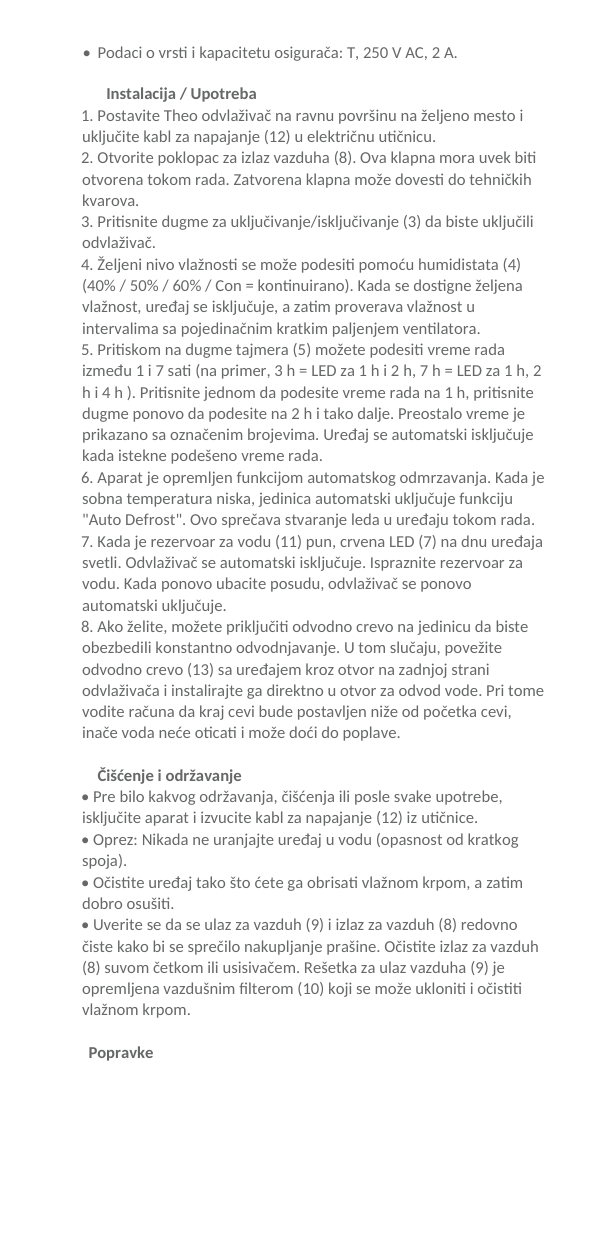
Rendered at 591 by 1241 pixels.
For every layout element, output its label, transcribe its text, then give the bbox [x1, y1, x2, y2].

subtitle 4. Željeni nivo vlažnosti se može podesiti pomoću humidistata (4) (40% / 50% / 60% / Con = kontinuirano). Kada se dostigne željena vlažnost, uređaj se isključuje, a zatim proverava vlažnost u intervalima sa pojedinačnim kratkim paljenjem ventilatora. [81, 254, 549, 338]
text Čišćenje i održavanje [97, 765, 547, 786]
subtitle 6. Aparat je opremljen funkcijom automatskog odmrzavanja. Kada je sobna temperatura niska, jedinica automatski uključuje funkciju "Auto Defrost". Ovo sprečava stvaranje leda u uređaju tokom rada. [81, 467, 549, 530]
subtitle • Očistite uređaj tako što ćete ga obrisati vlažnom krpom, a zatim dobro osušiti. [81, 872, 549, 913]
subtitle 7. Kada je rezervoar za vodu (11) pun, crvena LED (7) na dnu uređaja svetli. Odvlaživač se automatski isključuje. Ispraznite rezervoar za vodu. Kada ponovo ubacite posudu, odvlaživač se ponovo automatski uključuje. [81, 531, 549, 615]
subtitle 3. Pritisnite dugme za uključivanje/isključivanje (3) da biste uključili odvlaživač. [81, 211, 549, 253]
subtitle Popravke [81, 1042, 549, 1063]
subtitle 1. Postavite Theo odvlaživač na ravnu površinu na željeno mesto i uključite kabl za napajanje (12) u električnu utičnicu. [81, 105, 549, 146]
subtitle • Pre bilo kakvog održavanja, čišćenja ili posle svake upotrebe, isključite aparat i izvucite kabl za napajanje (12) iz ​​utičnice. [81, 786, 549, 828]
subtitle 5. Pritiskom na dugme tajmera (5) možete podesiti vreme rada između 1 i 7 sati (na primer, 3 h = LED za 1 h i 2 h, 7 h = LED za 1 h, 2 h i 4 h ). Pritisnite jednom da podesite vreme rada na 1 h, pritisnite dugme ponovo da podesite na 2 h i tako dalje. Preostalo vreme je prikazano sa označenim brojevima. Uređaj se automatski isključuje kada istekne podešeno vreme rada. [81, 339, 549, 466]
text Instalacija / Upotreba [106, 83, 547, 104]
subtitle 2. Otvorite poklopac za izlaz vazduha (8). Ova klapna mora uvek biti otvorena tokom rada. Zatvorena klapna može dovesti do tehničkih kvarova. [81, 147, 549, 210]
subtitle • Oprez: Nikada ne uranjajte uređaj u vodu (opasnost od kratkog spoja). [81, 829, 549, 871]
list Podaci o vrsti i kapacitetu osigurača: T, 250 V AC, 2 A. [82, 42, 547, 62]
subtitle • Uverite se da se ulaz za vazduh (9) i izlaz za vazduh (8) redovno čiste kako bi se sprečilo nakupljanje prašine. Očistite izlaz za vazduh (8) suvom četkom ili usisivačem. Rešetka za ulaz vazduha (9) je opremljena vazdušnim filterom (10) koji se može ukloniti i očistiti vlažnom krpom. [81, 914, 549, 1020]
subtitle 8. Ako želite, možete priključiti odvodno crevo na jedinicu da biste obezbedili konstantno odvodnjavanje. U tom slučaju, povežite odvodno crevo (13) sa uređajem kroz otvor na zadnjoj strani odvlaživača i instalirajte ga direktno u otvor za odvod vode. Pri tome vodite računa da kraj cevi bude postavljen niže od početka cevi, inače voda neće oticati i može doći do poplave. [81, 616, 549, 743]
